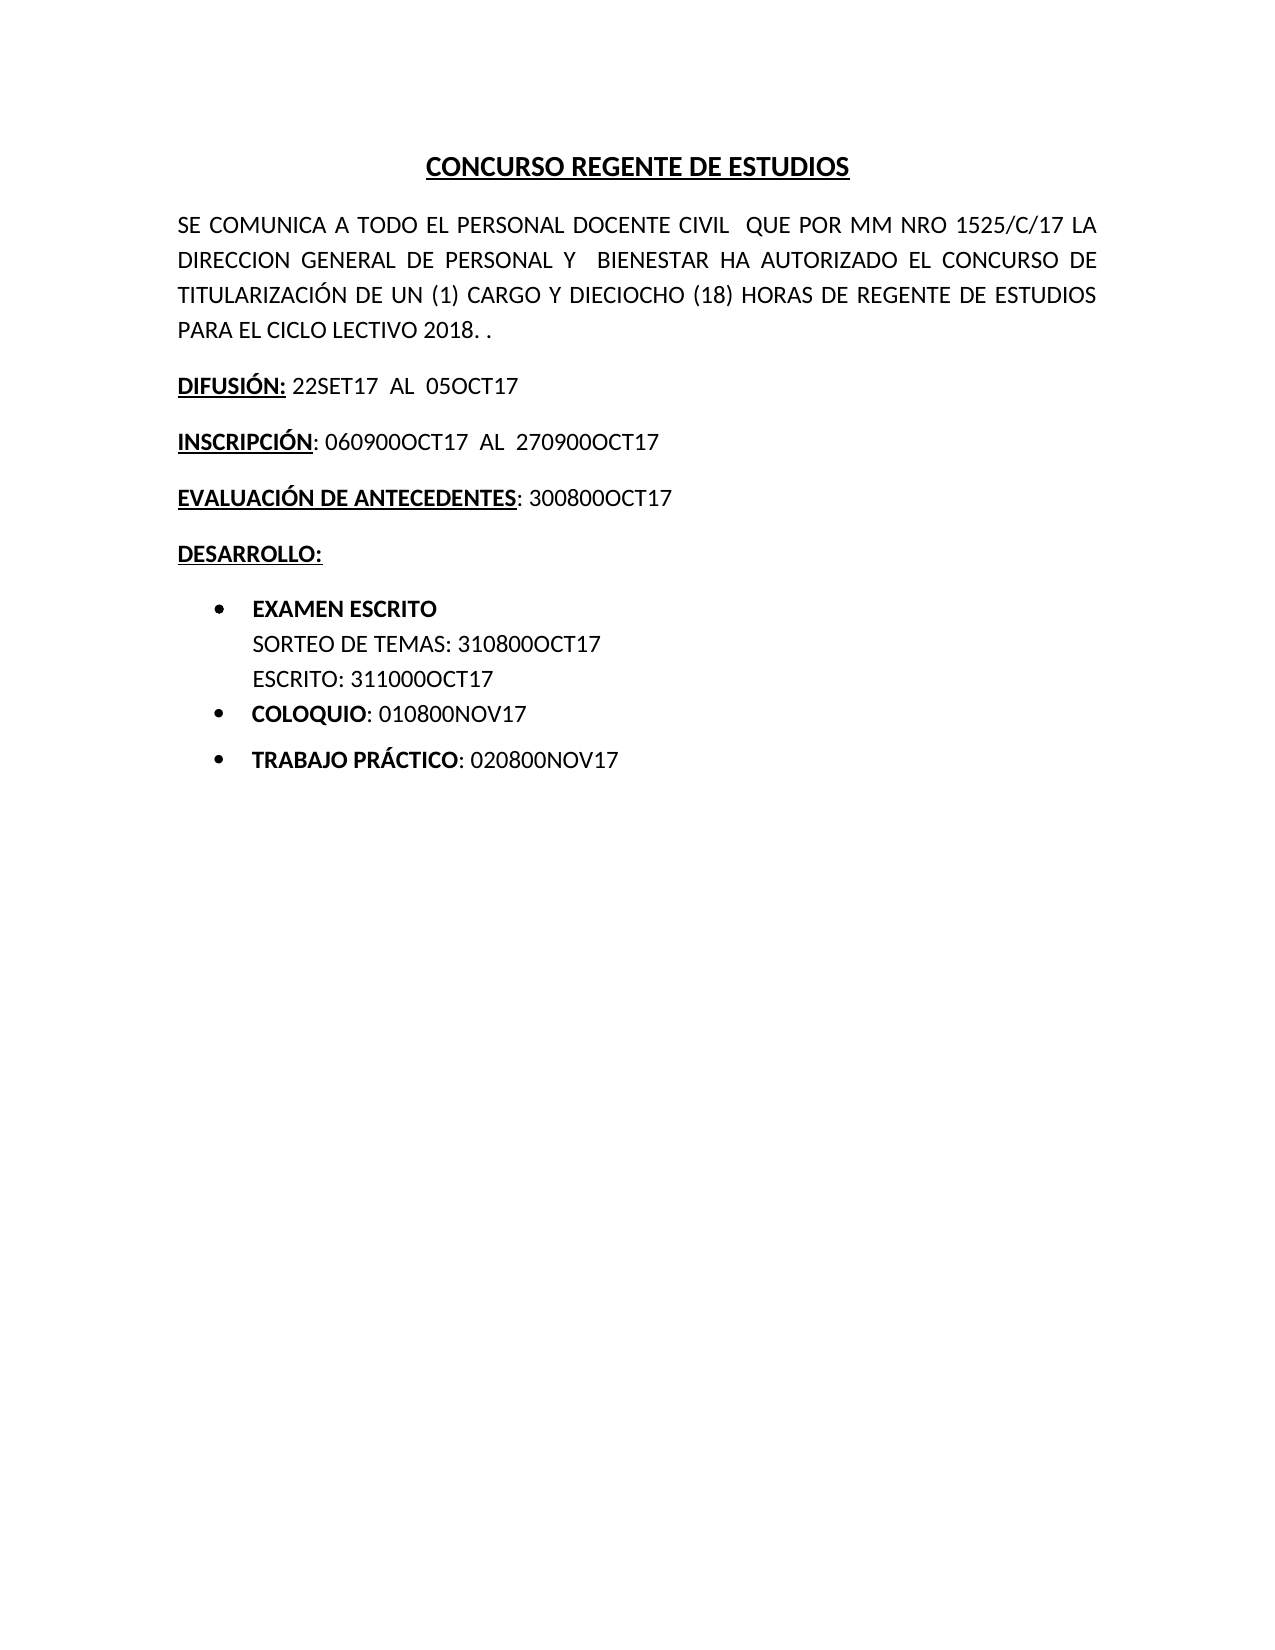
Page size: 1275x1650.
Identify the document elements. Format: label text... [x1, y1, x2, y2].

list SORTEO DE TEMAS: 310800OCT17 [252, 628, 1098, 659]
list EXAMEN ESCRITO [215, 593, 1098, 624]
text CONCURSO REGENTE DE ESTUDIOS [177, 148, 1098, 183]
list ESCRITO: 311000OCT17 [252, 663, 1098, 694]
text SE COMUNICA A TODO EL PERSONAL DOCENTE CIVIL QUE POR MM NRO 1525/C/17 LA DIRECCION GENERAL DE PERSONAL Y BIENESTAR HA AUTORIZADO EL CONCURSO DE TITULARIZACIÓN DE UN (1) CARGO Y DIECIOCHO (18) HORAS DE REGENTE DE ESTUDIOS PARA EL CICLO LECTIVO 2018. . [177, 209, 1098, 345]
list TRABAJO PRÁCTICO: 020800NOV17 [214, 744, 1098, 775]
list COLOQUIO: 010800NOV17 [214, 698, 1098, 729]
text INSCRIPCIÓN: 060900OCT17 AL 270900OCT17 [177, 426, 1098, 457]
text DIFUSIÓN: 22SET17 AL 05OCT17 [177, 370, 1098, 401]
text EVALUACIÓN DE ANTECEDENTES: 300800OCT17 [177, 482, 1098, 512]
text DESARROLLO: [177, 538, 1098, 568]
